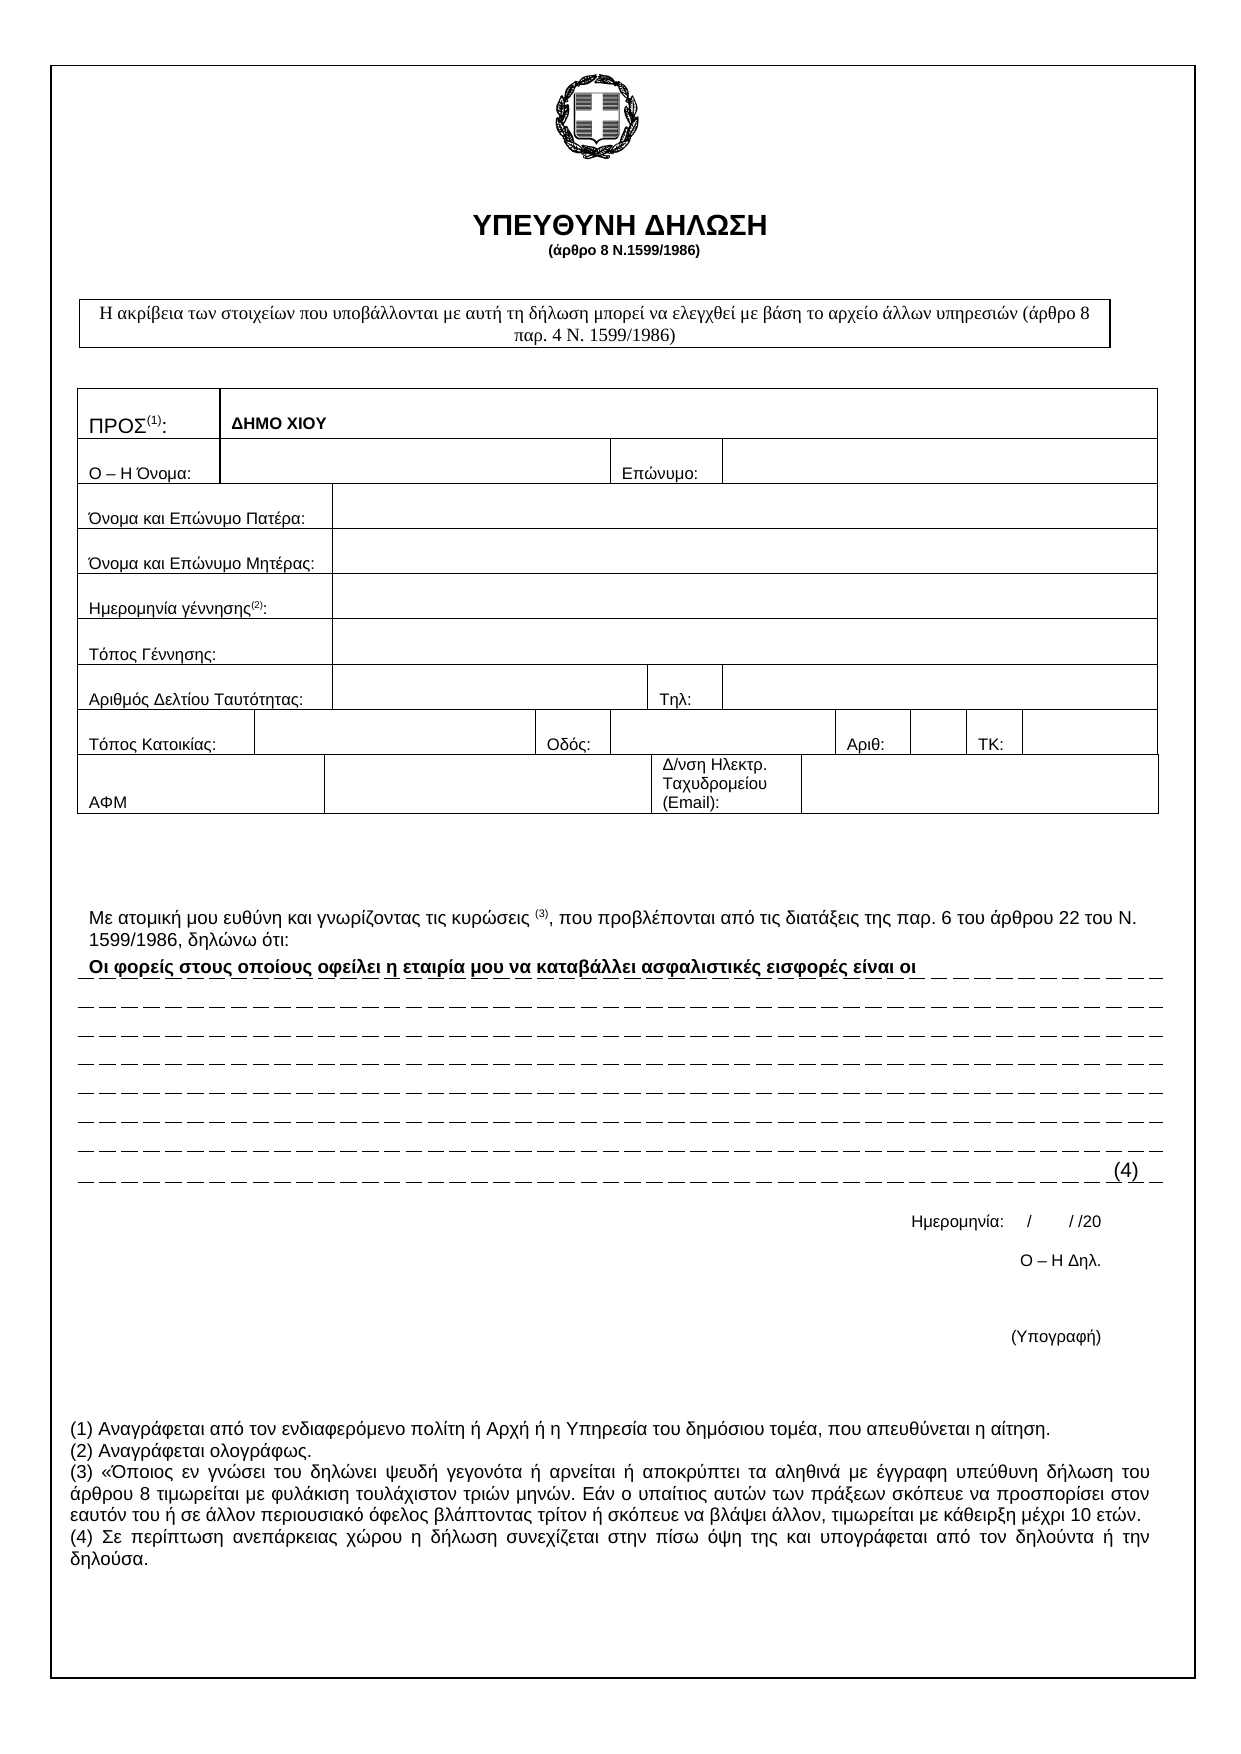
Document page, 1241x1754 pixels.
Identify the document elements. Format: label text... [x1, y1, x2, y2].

table_cell Όνομα και Επώνυμο Μητέρας: [78, 529, 332, 573]
text (3) «Όποιος εν γνώσει του δηλώνει ψευδή γεγονότα ή αρνείται ή αποκρύπτει τα αληθινά με έγγραφη υπεύθυνη δήλωση του άρθρου 8 τιμωρείται με φυλάκιση τουλάχιστον τριών μηνών. Εάν ο υπαίτιος αυτών των πράξεων σκόπευε να προσπορίσει στον εαυτόν του ή σε άλλον περιουσιακό όφελος βλάπτοντας τρίτον ή σκόπευε να βλάψει άλλον, τιμωρείται με κάθειρξη μέχρι 10 ετών. [70, 1461, 1152, 1526]
table_cell Όνομα και Επώνυμο Πατέρα: [78, 484, 332, 528]
text (4) Σε περίπτωση ανεπάρκειας χώρου η δήλωση συνεχίζεται στην πίσω όψη της και υπογράφεται από τον δηλούντα ή την δηλούσα. [70, 1526, 1152, 1569]
table_cell [333, 665, 647, 709]
table_cell [802, 755, 1158, 812]
table_cell [78, 1036, 1163, 1064]
table_header ΠΡΟΣ(1): [78, 389, 219, 437]
table_cell Ημερομηνία γέννησης(2): [78, 574, 332, 618]
table_cell [325, 755, 651, 812]
table_cell Αριθ: [836, 710, 910, 754]
text Ημερομηνία: / / /20 [89, 1212, 1101, 1231]
table_cell [78, 978, 1163, 1007]
text Η ακρίβεια των στοιχείων που υποβάλλονται με αυτή τη δήλωση μπορεί να ελεγχθεί με βάση το αρχείο άλλων υπηρεσιών (άρθρο 8 παρ. 4 Ν. 1599/1986) [80, 300, 1109, 347]
text Ο – Η Δηλ. [89, 1250, 1101, 1269]
table_cell Τηλ: [648, 665, 722, 709]
table_cell [333, 619, 1157, 663]
text (Υπογραφή) [89, 1327, 1101, 1346]
subtitle (άρθρο 8 Ν.1599/1986) [89, 242, 1152, 270]
table_cell [911, 710, 966, 754]
table_cell Δ/νση Ηλεκτρ. Ταχυδρομείου (Εmail): [652, 755, 801, 812]
table_cell [78, 1007, 1163, 1036]
table_header Με ατομική μου ευθύνη και γνωρίζοντας τις κυρώσεις (3), που προβλέπονται από τις διατάξεις της παρ. 6 του άρθρου 22 του Ν. 1599/1986, δηλώνω ότι: [78, 885, 1163, 950]
table_cell [78, 1093, 1163, 1122]
table_header ΔΗΜΟ ΧΙΟΥ [221, 389, 1157, 437]
table_cell Ο – Η Όνομα: [78, 439, 219, 483]
table_cell Αριθμός Δελτίου Ταυτότητας: [78, 665, 332, 709]
table_cell [78, 1064, 1163, 1093]
subtitle ΥΠΕΥΘΥΝΗ ΔΗΛΩΣΗ [89, 208, 1152, 242]
table_cell [333, 484, 1157, 528]
table_cell [611, 710, 835, 754]
table_cell [78, 1122, 1163, 1151]
table_cell Οδός: [536, 710, 610, 754]
text (2) Αναγράφεται ολογράφως. [70, 1439, 1152, 1461]
picture [553, 73, 640, 161]
table_cell [723, 439, 1157, 483]
table_cell [333, 574, 1157, 618]
table_cell [221, 439, 610, 483]
table_cell (4) [78, 1151, 1163, 1182]
table_cell Τόπος Γέννησης: [78, 619, 332, 663]
table_cell [333, 529, 1157, 573]
table_cell ΤΚ: [967, 710, 1022, 754]
table_cell Επώνυμο: [611, 439, 722, 483]
table_cell [723, 665, 1157, 709]
table_cell Οι φορείς στους οποίους οφείλει η εταιρία μου να καταβάλλει ασφαλιστικές εισφορές είναι οι [78, 950, 1163, 978]
table_cell [1023, 710, 1157, 754]
table_cell ΑΦΜ [78, 755, 324, 812]
text (1) Αναγράφεται από τον ενδιαφερόμενο πολίτη ή Αρχή ή η Υπηρεσία του δημόσιου τομέα, που απευθύνεται η αίτηση. [70, 1418, 1152, 1439]
table_cell [255, 710, 535, 754]
table_cell Τόπος Κατοικίας: [78, 710, 254, 754]
